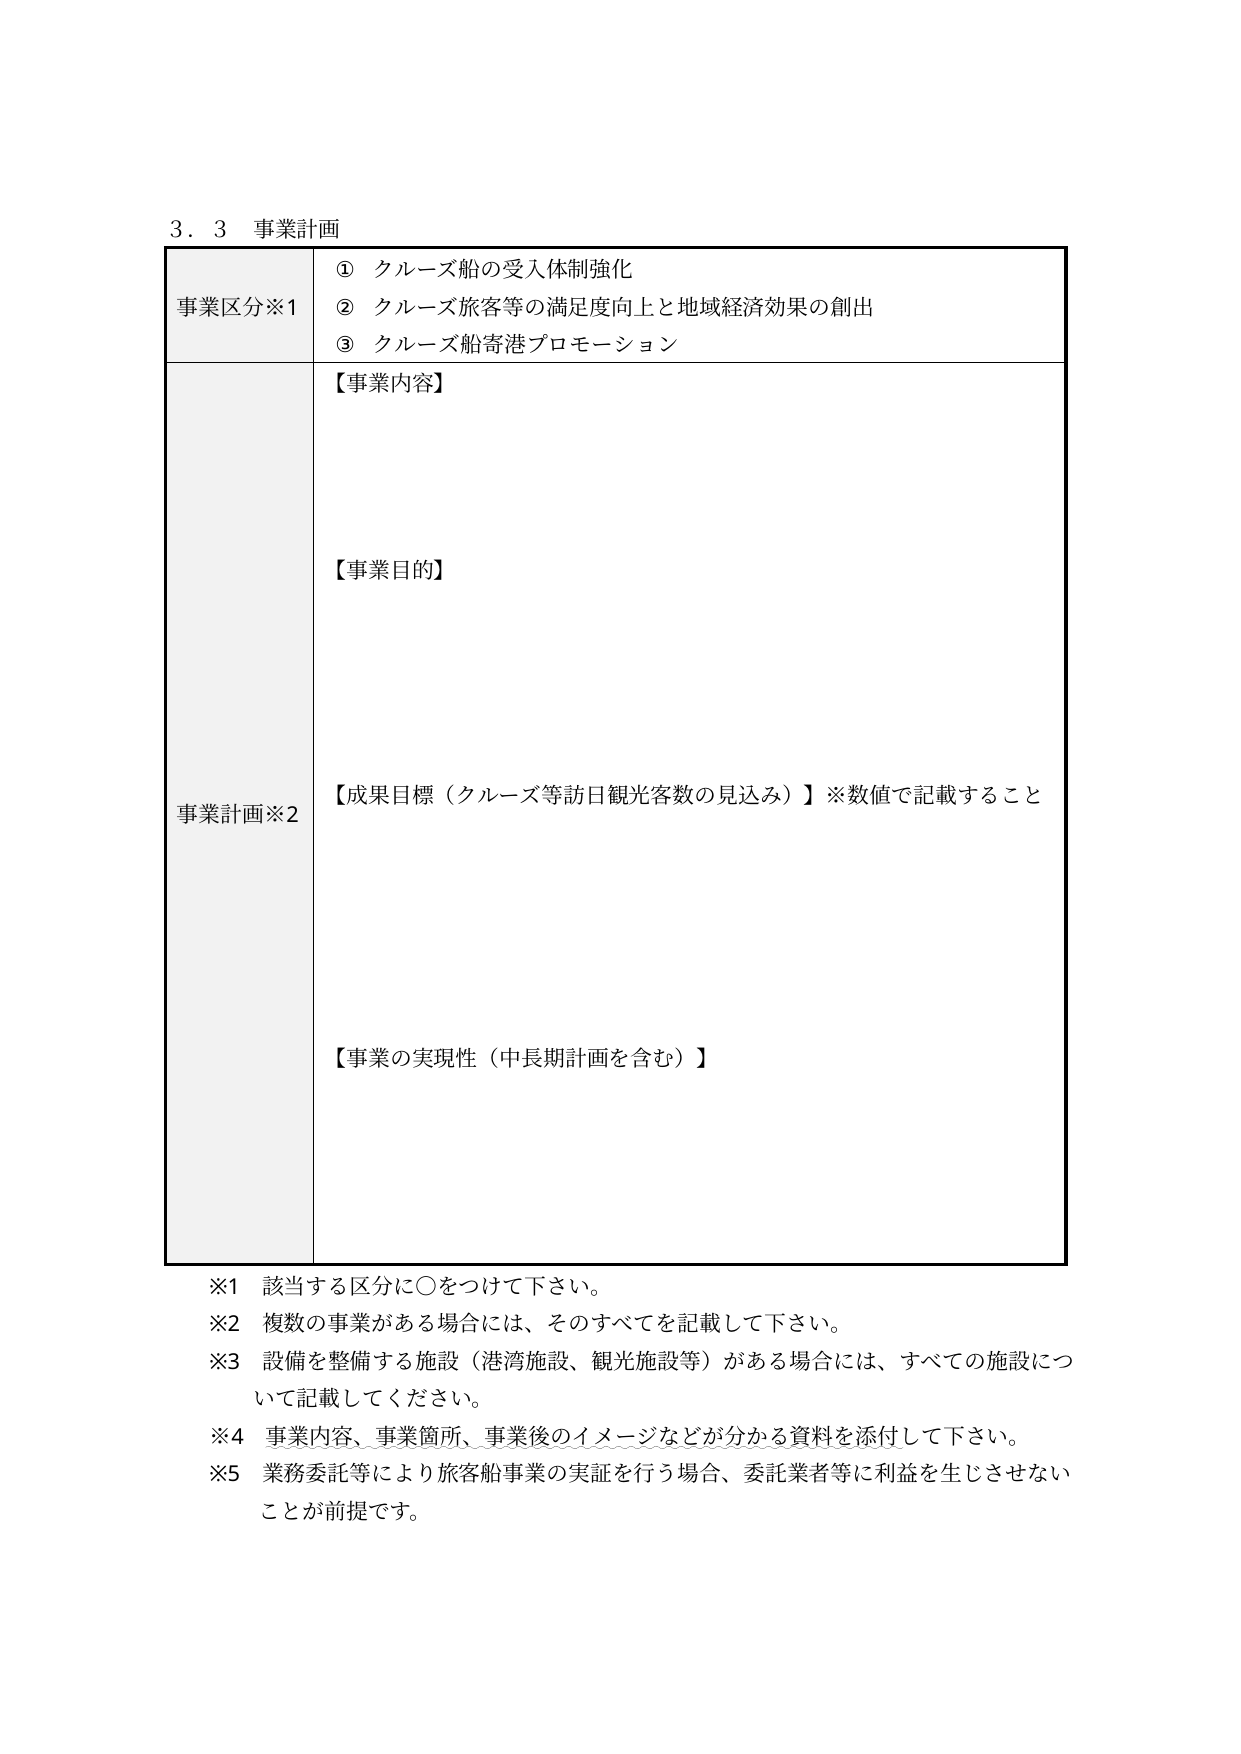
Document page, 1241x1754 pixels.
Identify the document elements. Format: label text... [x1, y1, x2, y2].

text ※3 設備を整備する施設（港湾施設、観光施設等）がある場合には、すべての施設について記載してください。 [209, 1341, 1075, 1416]
table_cell 【事業内容】 【事業目的】 【成果目標（クルーズ等訪日観光客数の見込み）】※数値で記載すること 【事業の実現性（中長期計画を含む）】 [314, 363, 1064, 1263]
table_header 事業区分※1 [167, 249, 313, 362]
table_header クルーズ船の受入体制強化 クルーズ旅客等の満足度向上と地域経済効果の創出 クルーズ船寄港プロモーション [314, 249, 1064, 362]
text ※4 事業内容、事業箇所、事業後のイメージなどが分かる資料を添付して下さい。 [165, 1416, 1075, 1453]
text ※5 業務委託等により旅客船事業の実証を行う場合、委託業者等に利益を生じさせない [187, 1453, 1075, 1491]
text ３．３ 事業計画 [165, 209, 1075, 246]
text ※1 該当する区分に○をつけて下さい。 [165, 1266, 1075, 1303]
text ※2 複数の事業がある場合には、そのすべてを記載して下さい。 [209, 1303, 1075, 1341]
text ことが前提です。 [187, 1491, 1075, 1528]
table_cell 事業計画※2 [167, 363, 313, 1263]
